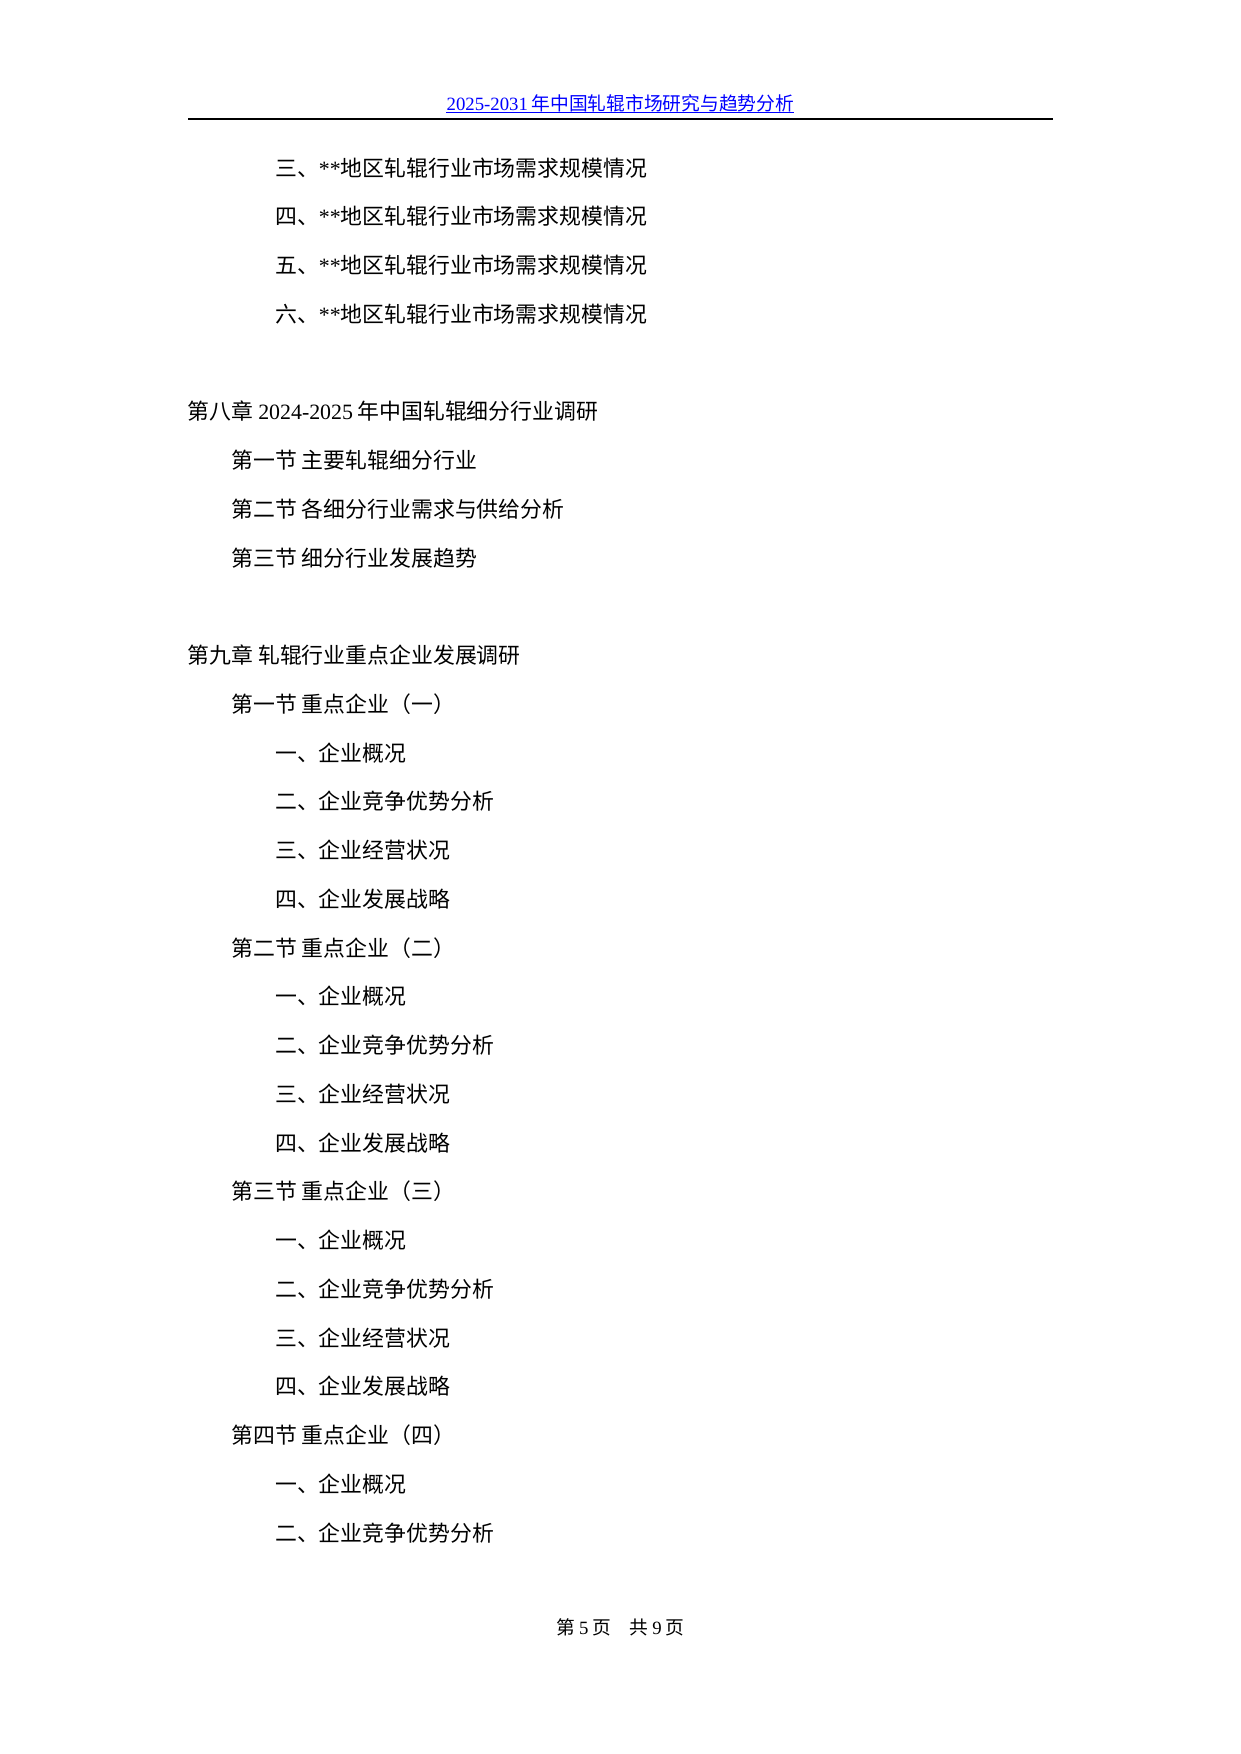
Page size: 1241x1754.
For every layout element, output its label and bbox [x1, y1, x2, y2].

text [187, 150, 1053, 1548]
